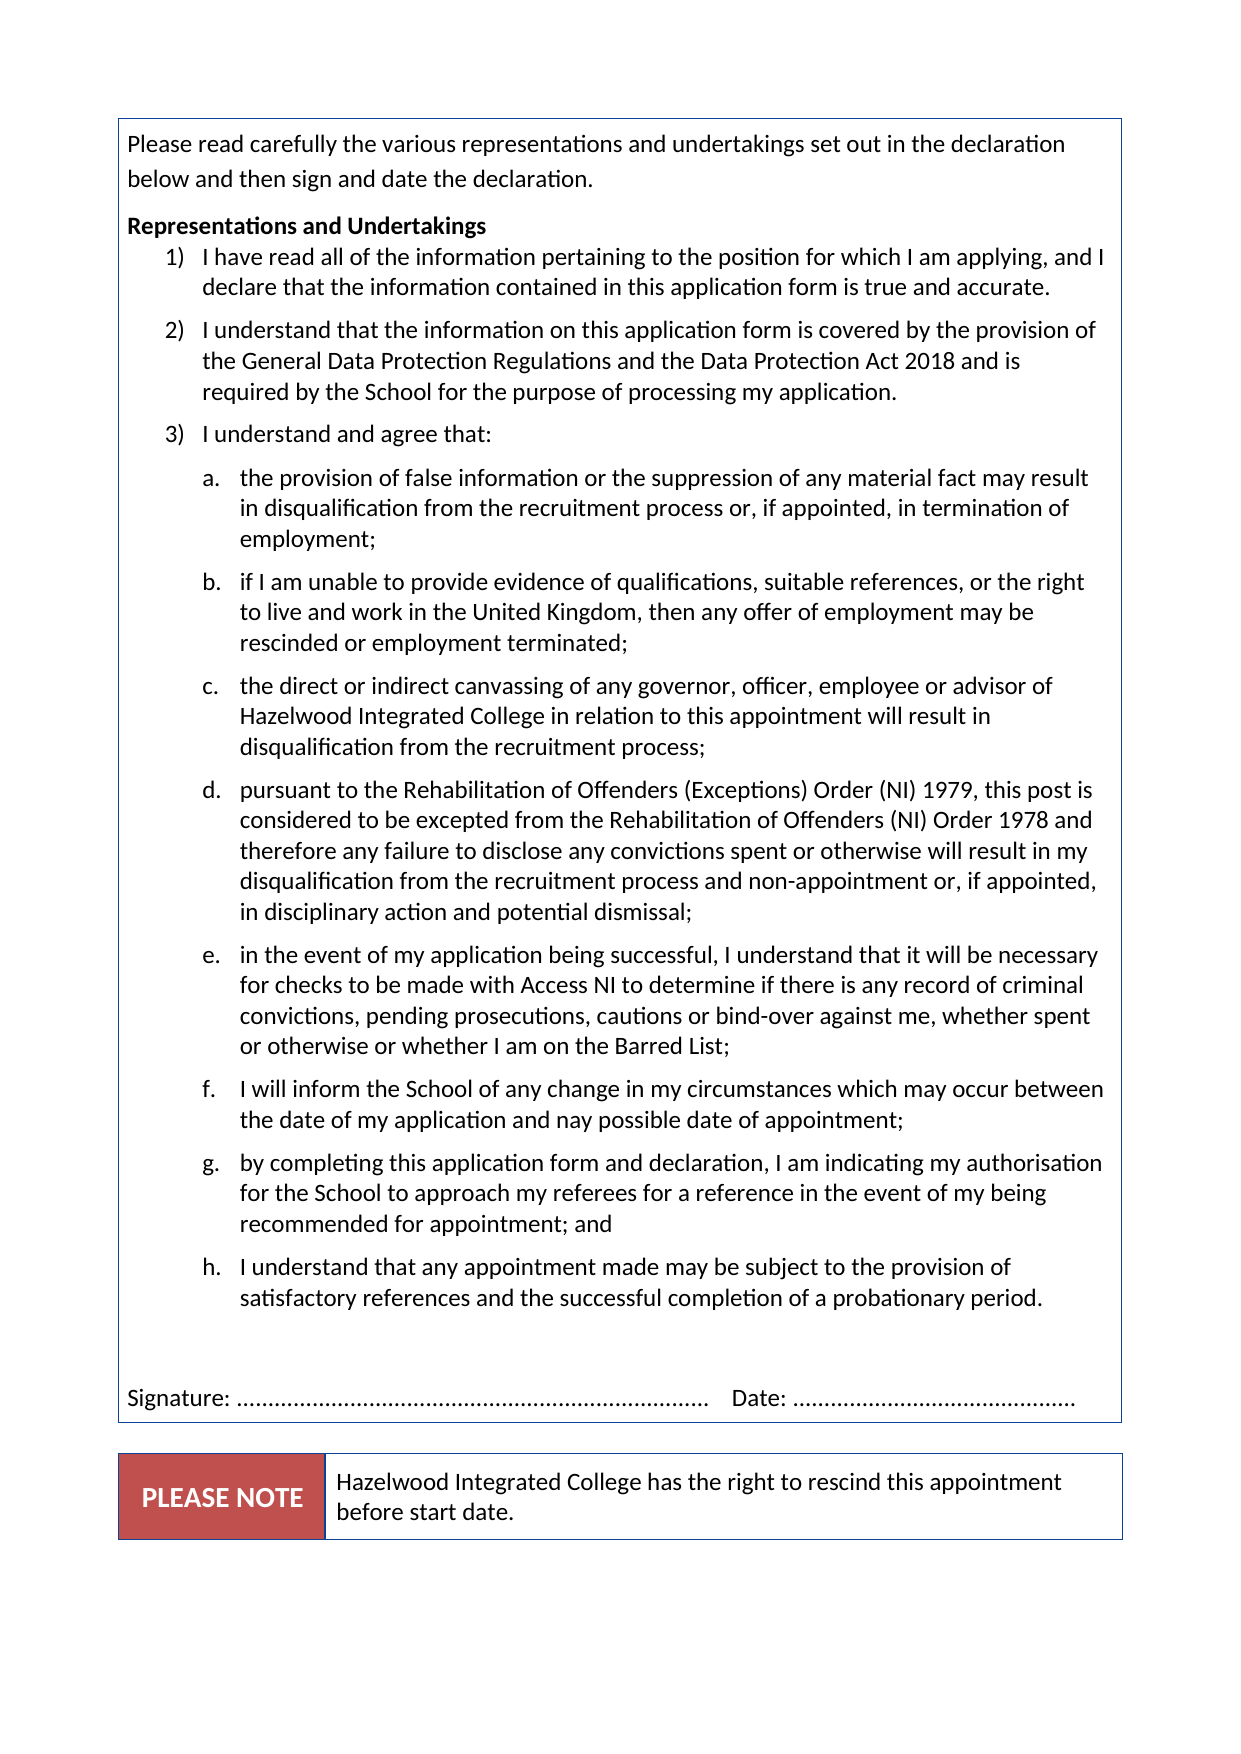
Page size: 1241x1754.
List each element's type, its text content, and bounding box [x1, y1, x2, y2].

table_header Hazelwood Integrated College has the right to rescind this appointment before start date. [326, 1454, 1122, 1539]
table_header PLEASE NOTE [119, 1454, 324, 1539]
table_cell Please read carefully the various representations and undertakings set out in the declaration below and then sign and date the declaration. Representations and Undertakings I have read all of the information pertaining to the position for which I am applying, and I declare that the information contained in this application form is true and accurate. I understand that the information on this application form is covered by the provision of the General Data Protection Regulations and the Data Protection Act 2018 and is required by the School for the purpose of processing my application. I understand and agree that: the provision of false information or the suppression of any material fact may result in disqualification from the recruitment process or, if appointed, in termination of employment; if I am unable to provide evidence of qualifications, suitable references, or the right to live and work in the United Kingdom, then any offer of employment may be rescinded or employment terminated; the direct or indirect canvassing of any governor, officer, employee or advisor of Hazelwood Integrated College in relation to this appointment will result in disqualification from the recruitment process; pursuant to the Rehabilitation of Offenders (Exceptions) Order (NI) 1979, this post is considered to be excepted from the Rehabilitation of Offenders (NI) Order 1978 and therefore any failure to disclose any convictions spent or otherwise will result in my disqualification from the recruitment process and non-appointment or, if appointed, in disciplinary action and potential dismissal; in the event of my application being successful, I understand that it will be necessary for checks to be made with Access NI to determine if there is any record of criminal convictions, pending prosecutions, cautions or bind-over against me, whether spent or otherwise or whether I am on the Barred List; I will inform the School of any change in my circumstances which may occur between the date of my application and nay possible date of appointment; by completing this application form and declaration, I am indicating my authorisation for the School to approach my referees for a reference in the event of my being recommended for appointment; and I understand that any appointment made may be subject to the provision of satisfactory references and the successful completion of a probationary period. Signature: ........................................................................... Date: ............................................. [119, 119, 1121, 1422]
